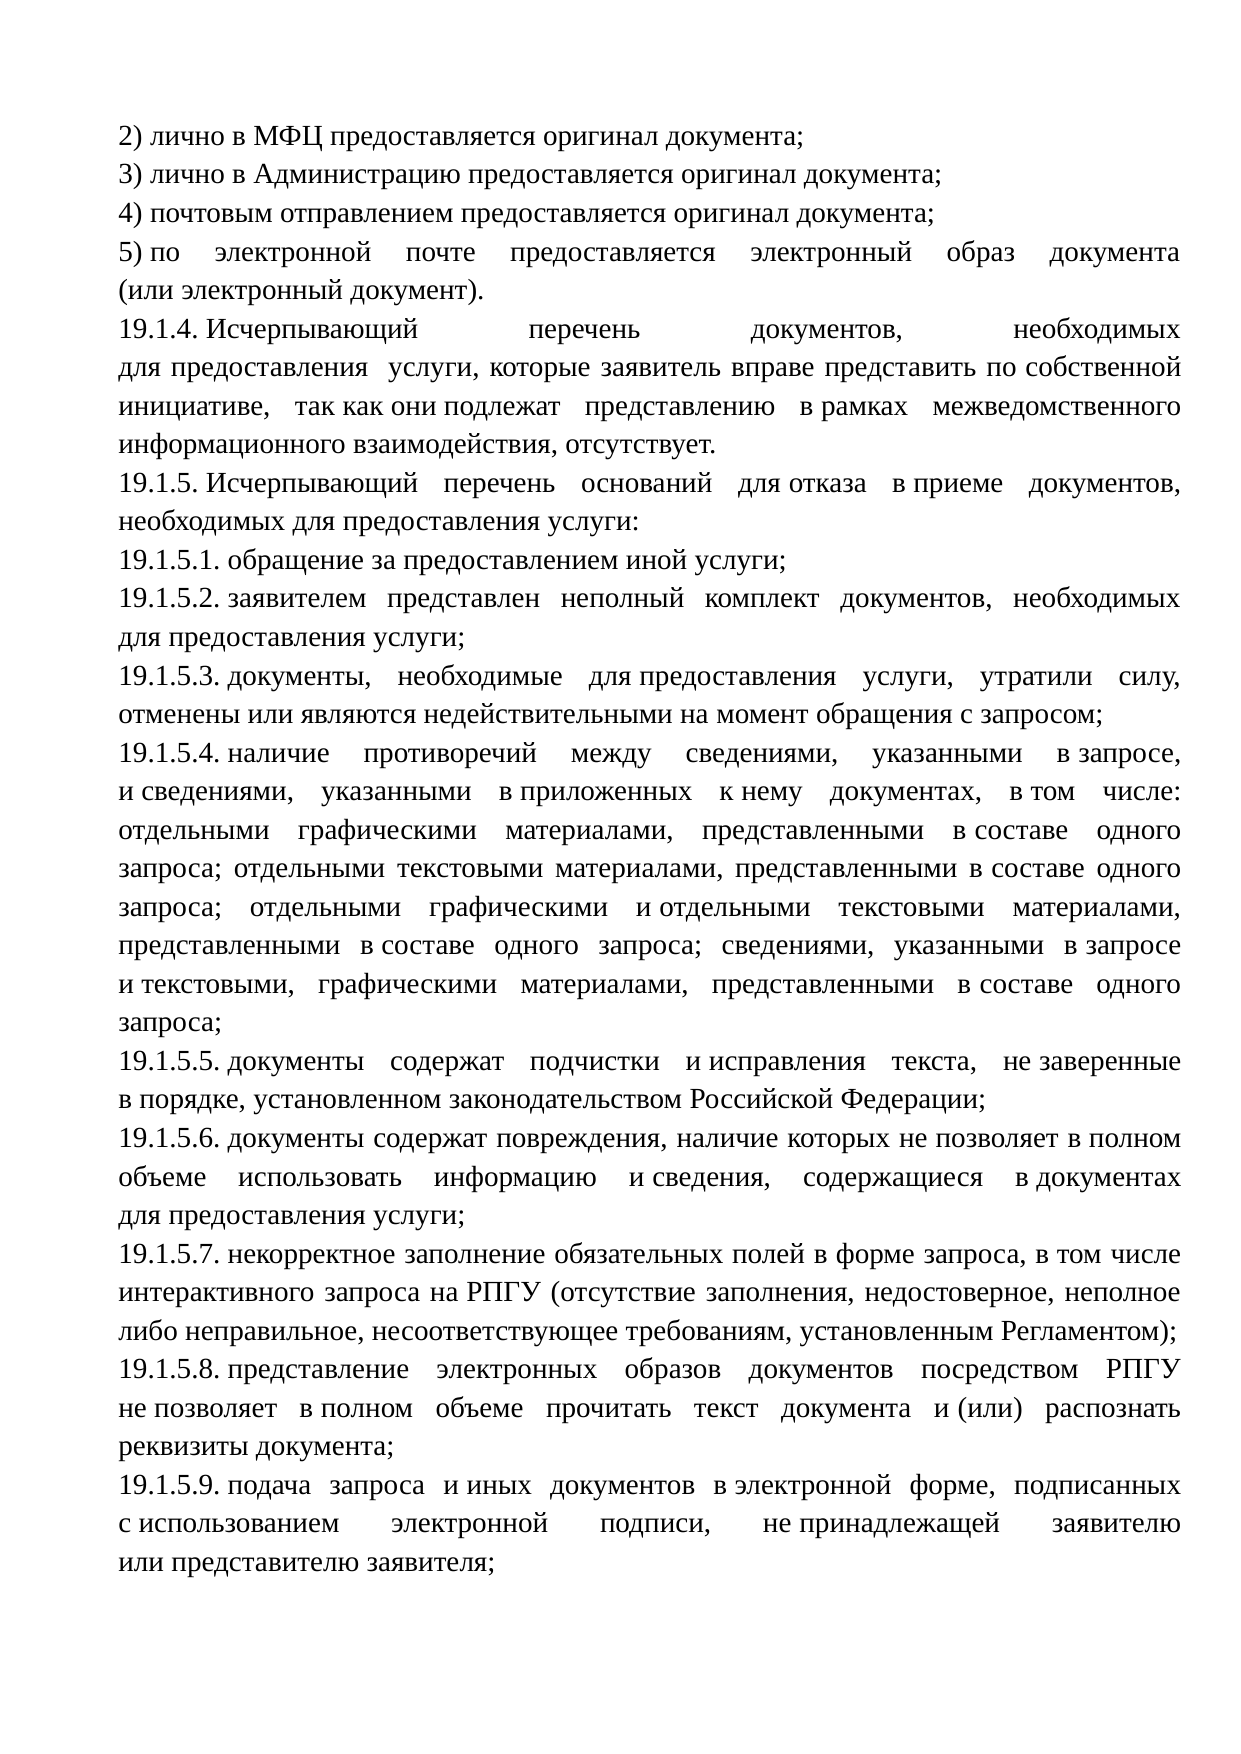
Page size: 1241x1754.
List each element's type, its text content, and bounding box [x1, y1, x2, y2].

text 19.1.5.6. документы содержат повреждения, наличие которых не позволяет в полном объеме использовать информацию и сведения, содержащиеся в документах для предоставления услуги; [118, 1120, 1181, 1231]
text 19.1.5. Исчерпывающий перечень оснований для отказа в приеме документов, необходимых для предоставления услуги: [118, 465, 1181, 537]
text 19.1.5.5. документы содержат подчистки и исправления текста, не заверенные в порядке, установленном законодательством Российской Федерации; [118, 1043, 1181, 1115]
text 3) лично в Администрацию предоставляется оригинал документа; [118, 157, 1181, 190]
text 2) лично в МФЦ предоставляется оригинал документа; [118, 118, 1181, 152]
text 19.1.5.2. заявителем представлен неполный комплект документов, необходимых для предоставления услуги; [118, 581, 1181, 653]
text 19.1.5.4. наличие противоречий между сведениями, указанными в запросе, и сведениями, указанными в приложенных к нему документах, в том числе: отдельными графическими материалами, представленными в составе одного запроса; отдельными текстовыми материалами, представленными в составе одного запроса; отдельными графическими и отдельными текстовыми материалами, представленными в составе одного запроса; сведениями, указанными в запросе и текстовыми, графическими материалами, представленными в составе одного запроса; [118, 735, 1181, 1038]
text 4) почтовым отправлением предоставляется оригинал документа; [118, 195, 1181, 229]
text 19.1.5.3. документы, необходимые для предоставления услуги, утратили силу, отменены или являются недействительными на момент обращения с запросом; [118, 658, 1181, 730]
text 19.1.5.8. представление электронных образов документов посредством РПГУ не позволяет в полном объеме прочитать текст документа и (или) распознать реквизиты документа; [118, 1351, 1181, 1462]
text 19.1.5.7. некорректное заполнение обязательных полей в форме запроса, в том числе интерактивного запроса на РПГУ (отсутствие заполнения, недостоверное, неполное либо неправильное, несоответствующее требованиям, установленным Регламентом); [118, 1236, 1181, 1346]
text 19.1.5.9. подача запроса и иных документов в электронной форме, подписанных с использованием электронной подписи, не принадлежащей заявителю или представителю заявителя; [118, 1467, 1181, 1578]
text 19.1.5.1. обращение за предоставлением иной услуги; [118, 542, 1181, 576]
text 19.1.4. Исчерпывающий перечень документов, необходимых для предоставления услуги, которые заявитель вправе представить по собственной инициативе, так как они подлежат представлению в рамках межведомственного информационного взаимодействия, отсутствует. [118, 311, 1181, 460]
text 5) по электронной почте предоставляется электронный образ документа (или электронный документ). [118, 234, 1181, 306]
